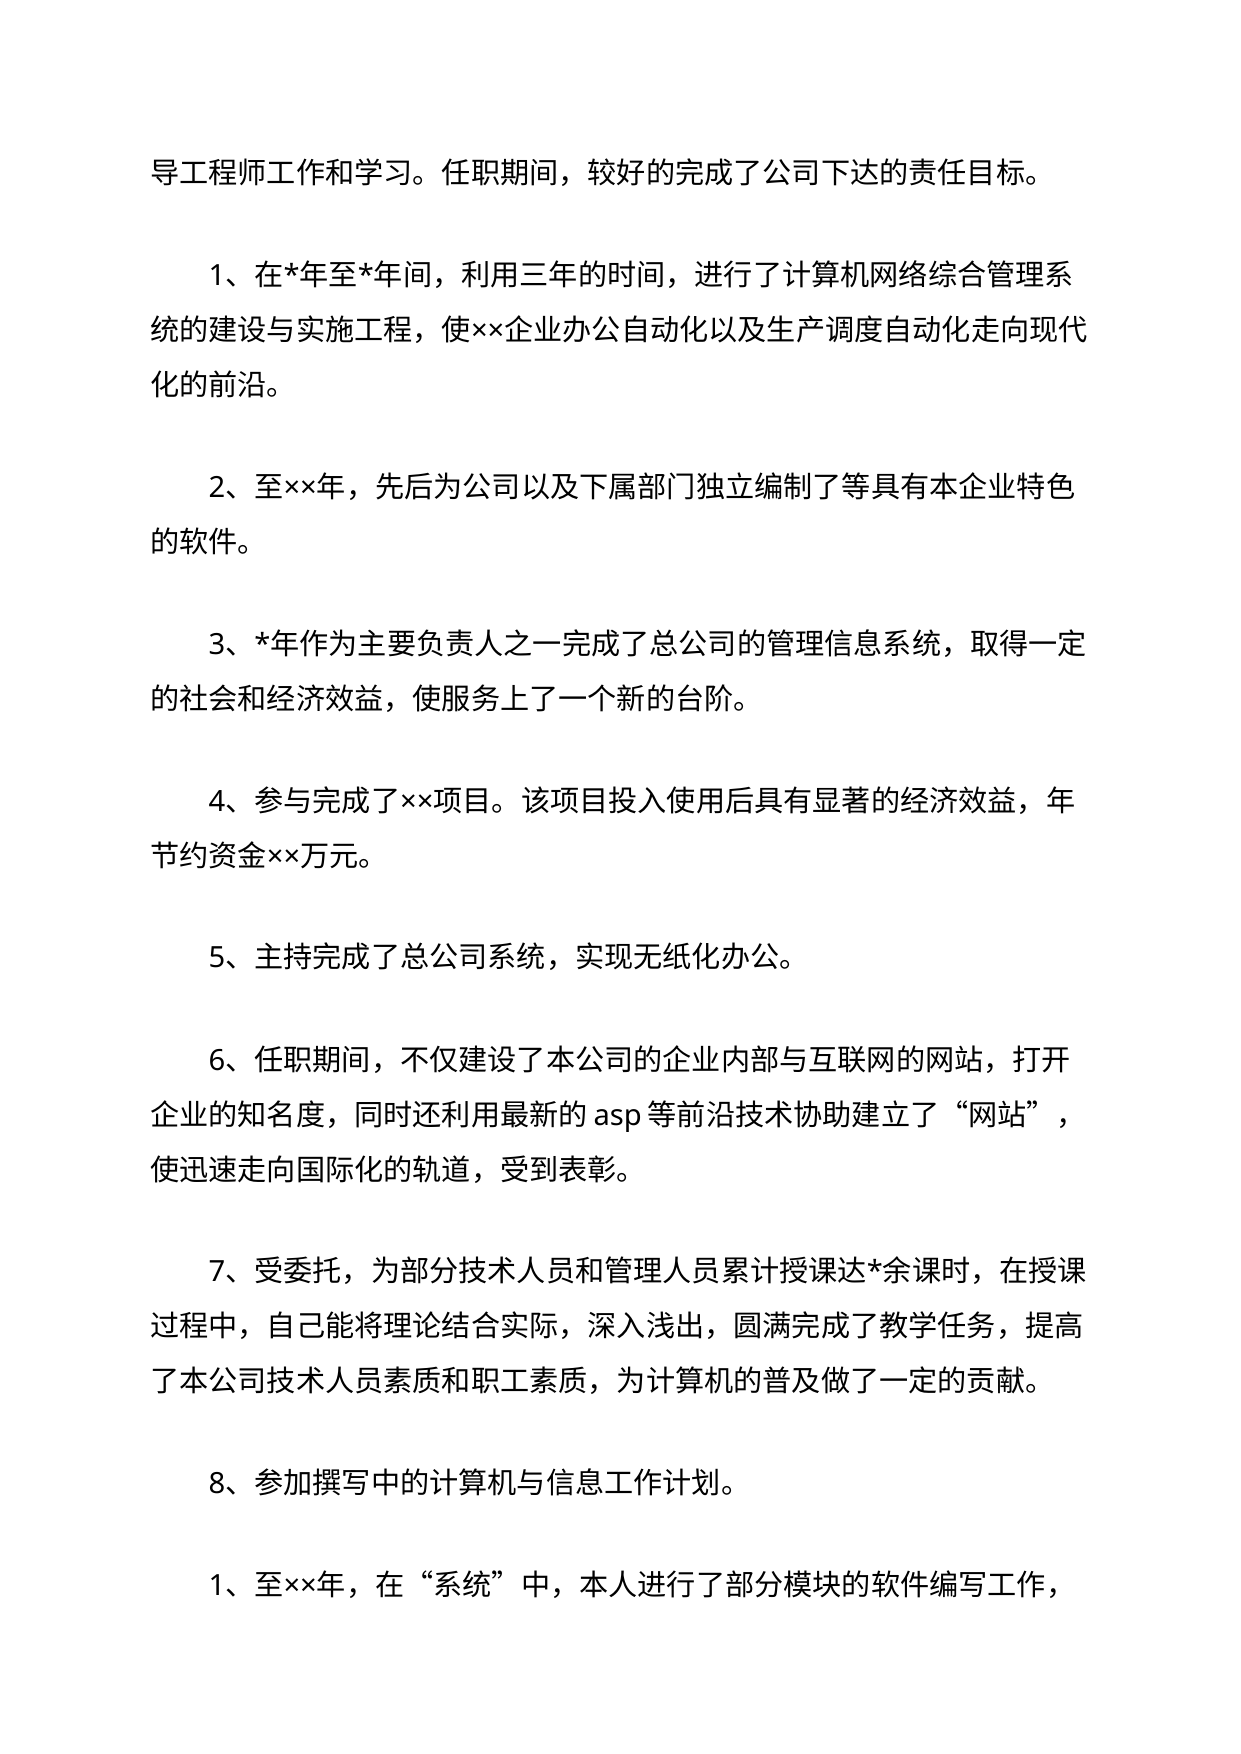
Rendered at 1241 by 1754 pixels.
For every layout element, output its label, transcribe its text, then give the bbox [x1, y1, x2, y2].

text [150, 1561, 1090, 1604]
text 8、参加撰写中的计算机与信息工作计划。 [150, 1459, 1090, 1502]
text 3、*年作为主要负责人之一完成了总公司的管理信息系统，取得一定的社会和经济效益，使服务上了一个新的台阶。 [150, 620, 1090, 718]
text 1、在*年至*年间，利用三年的时间，进行了计算机网络综合管理系统的建设与实施工程，使××企业办公自动化以及生产调度自动化走向现代化的前沿。 [150, 252, 1090, 404]
text 5、主持完成了总公司系统，实现无纸化办公。 [150, 934, 1090, 976]
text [150, 150, 1090, 192]
text 6、任职期间，不仅建设了本公司的企业内部与互联网的网站，打开企业的知名度，同时还利用最新的asp等前沿技术协助建立了“网站”，使迅速走向国际化的轨道，受到表彰。 [150, 1036, 1090, 1188]
text 2、至××年，先后为公司以及下属部门独立编制了等具有本企业特色的软件。 [150, 463, 1090, 561]
text 4、参与完成了××项目。该项目投入使用后具有显著的经济效益，年节约资金××万元。 [150, 777, 1090, 874]
text 7、受委托，为部分技术人员和管理人员累计授课达*余课时，在授课过程中，自己能将理论结合实际，深入浅出，圆满完成了教学任务，提高了本公司技术人员素质和职工素质，为计算机的普及做了一定的贡献。 [150, 1248, 1090, 1400]
